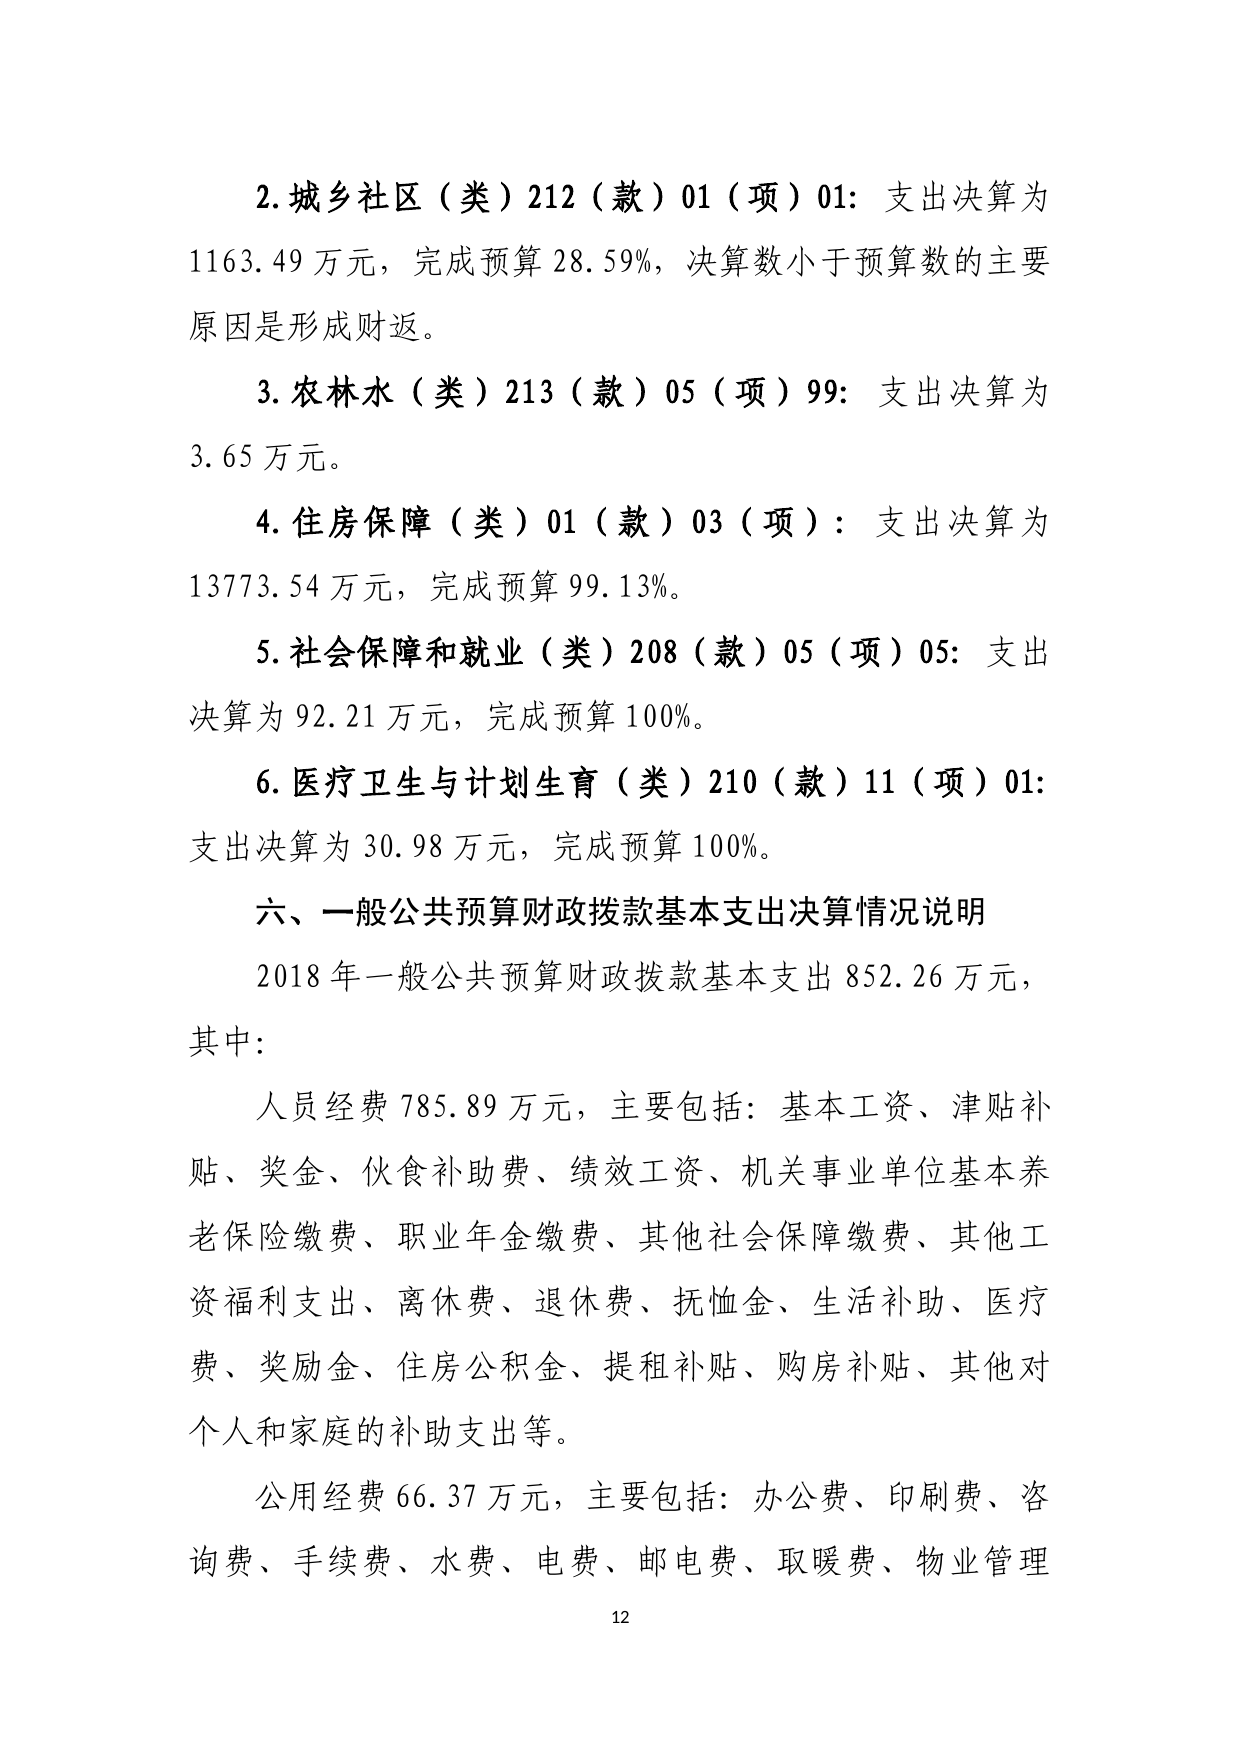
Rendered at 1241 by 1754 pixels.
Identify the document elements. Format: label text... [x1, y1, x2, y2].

text 3.农林水（类）213（款）05（项）99: 支出决算为3.65万元。 [187, 357, 1053, 487]
text 六、一般公共预算财政拨款基本支出决算情况说明 [187, 877, 1053, 942]
text 6.医疗卫生与计划生育（类）210（款）11（项）01:支出决算为30.98万元，完成预算100%。 [187, 747, 1053, 877]
text 2018年一般公共预算财政拨款基本支出852.26万元，其中： [187, 942, 1053, 1072]
text 4.住房保障（类）01（款）03（项）: 支出决算为13773.54万元，完成预算99.13%。 [187, 487, 1053, 617]
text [187, 1072, 1053, 1592]
text 2.城乡社区（类）212（款）01（项）01: 支出决算为1163.49万元，完成预算28.59%，决算数小于预算数的主要原因是形成财返。 [187, 162, 1053, 357]
text 5.社会保障和就业（类）208（款）05（项）05: 支出决算为92.21万元，完成预算100%。 [187, 617, 1053, 747]
